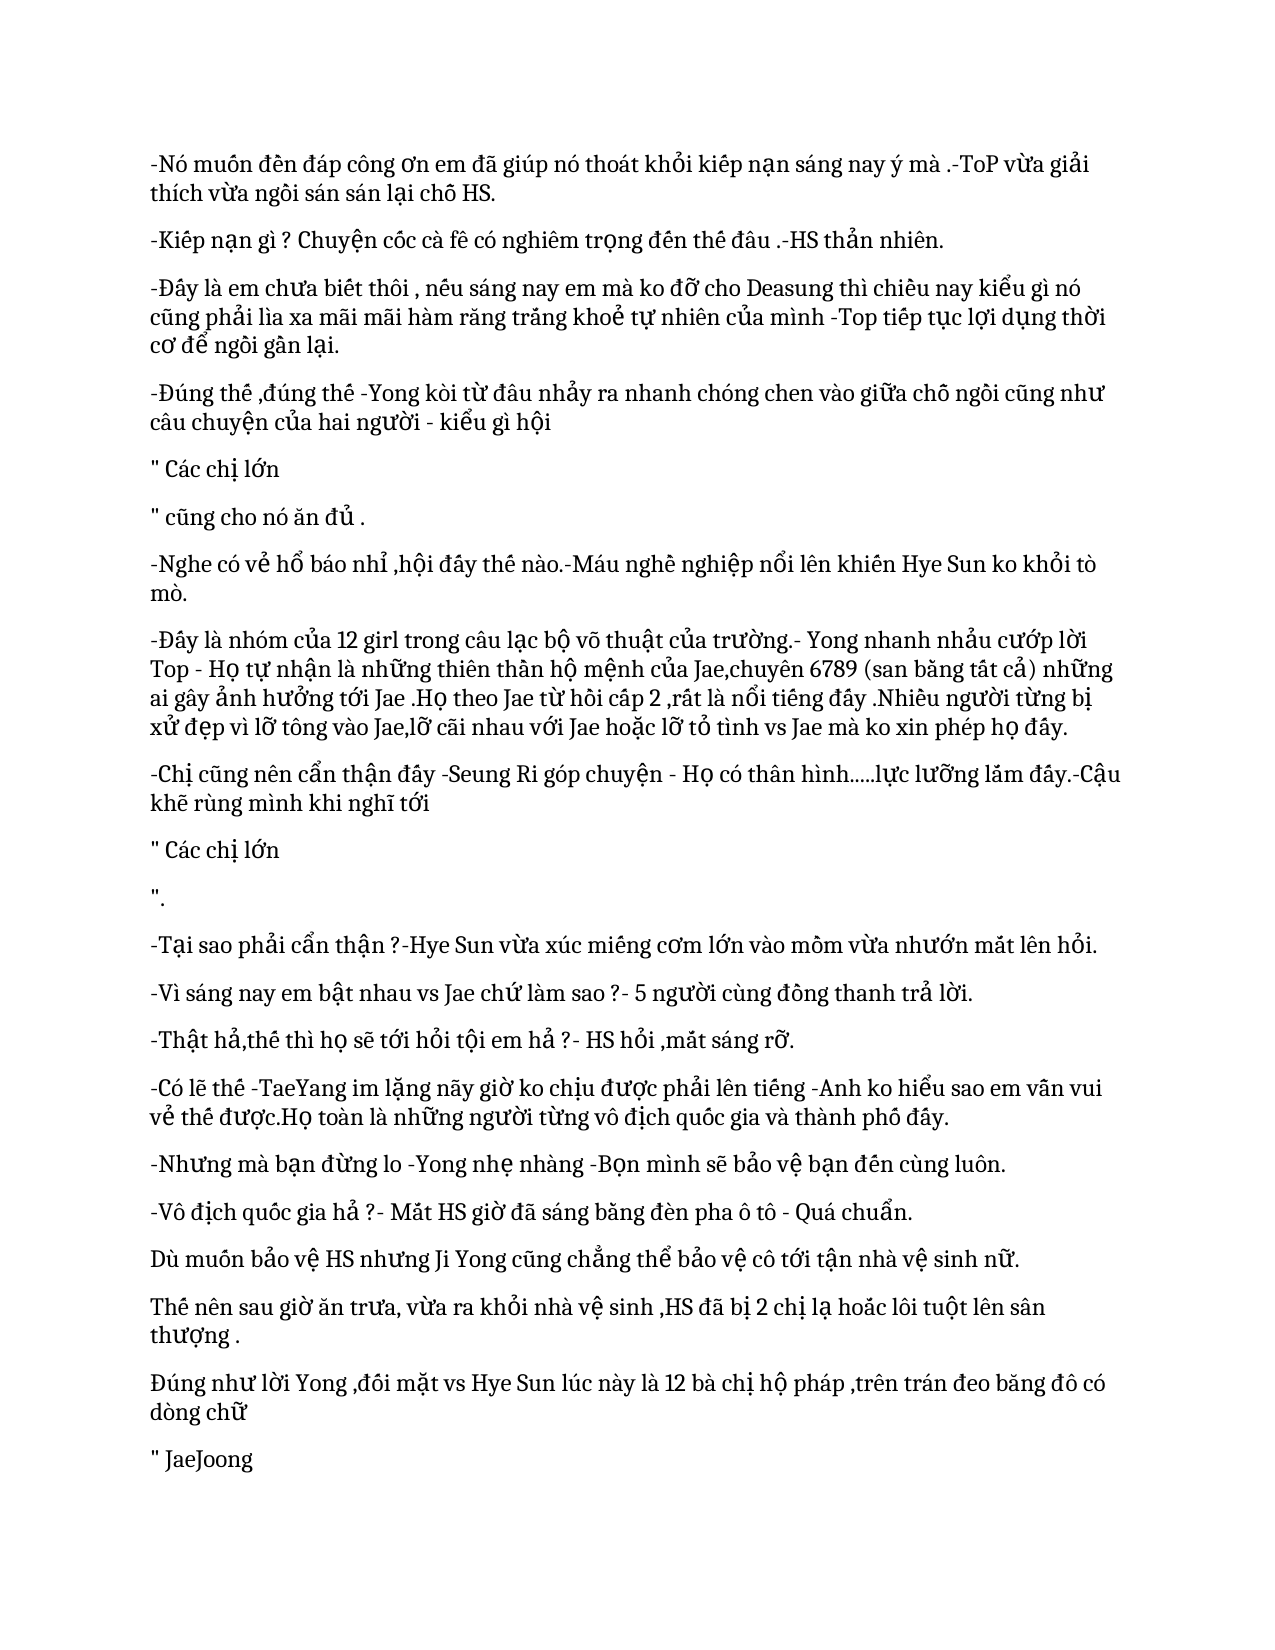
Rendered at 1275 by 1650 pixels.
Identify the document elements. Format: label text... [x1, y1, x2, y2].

text -Vì sáng nay em bật nhau vs Jae chứ làm sao ?- 5 người cùng đồng thanh trả lời. [150, 979, 1125, 1007]
text -Đúng thế ,đúng thế -Yong kòi từ đâu nhảy ra nhanh chóng chen vào giữa chỗ ngồi cũng như câu chuyện của hai người - kiểu gì hội [150, 379, 1125, 436]
text -Vô địch quốc gia hả ?- Mắt HS giờ đã sáng bằng đèn pha ô tô - Quá chuẩn. [150, 1197, 1125, 1226]
text -Đấy là em chưa biết thôi , nếu sáng nay em mà ko đỡ cho Deasung thì chiều nay kiểu gì nó cũng phải lìa xa mãi mãi hàm răng trắng khoẻ tự nhiên của mình -Top tiếp tục lợi dụng thời cơ để ngồi gần lại. [150, 274, 1125, 360]
text -Thật hả,thế thì họ sẽ tới hỏi tội em hả ?- HS hỏi ,mắt sáng rỡ. [150, 1026, 1125, 1055]
text -Có lẽ thế -TaeYang im lặng nãy giờ ko chịu được phải lên tiếng -Anh ko hiểu sao em vẫn vui vẻ thế được.Họ toàn là những người từng vô địch quốc gia và thành phố đấy. [150, 1074, 1125, 1131]
text " JaeJoong [150, 1445, 1125, 1474]
text -Tại sao phải cẩn thận ?-Hye Sun vừa xúc miếng cơm lớn vào mồm vừa nhướn mắt lên hỏi. [150, 931, 1125, 960]
text -Nó muốn đền đáp công ơn em đã giúp nó thoát khỏi kiếp nạn sáng nay ý mà .-ToP vừa giải thích vừa ngồi sán sán lại chỗ HS. [150, 150, 1125, 207]
text -Đấy là nhóm của 12 girl trong câu lạc bộ võ thuật của trường.- Yong nhanh nhảu cướp lời Top - Họ tự nhận là những thiên thần hộ mệnh của Jae,chuyên 6789 (san bằng tất cả) những ai gây ảnh hưởng tới Jae .Họ theo Jae từ hồi cấp 2 ,rất là nổi tiếng đấy .Nhiều người từng bị xử đẹp vì lỡ tông vào Jae,lỡ cãi nhau với Jae hoặc lỡ tỏ tình vs Jae mà ko xin phép họ đấy. [150, 626, 1125, 741]
text -Kiếp nạn gì ? Chuyện cốc cà fê có nghiêm trọng đến thế đâu .-HS thản nhiên. [150, 226, 1125, 255]
text " cũng cho nó ăn đủ . [150, 502, 1125, 531]
text -Chị cũng nên cẩn thận đấy -Seung Ri góp chuyện - Họ có thân hình.....lực lưỡng lắm đấy.-Cậu khẽ rùng mình khi nghĩ tới [150, 760, 1125, 817]
text -Nghe có vẻ hổ báo nhỉ ,hội đấy thế nào.-Máu nghề nghiệp nổi lên khiến Hye Sun ko khỏi tò mò. [150, 550, 1125, 607]
text " Các chị lớn [150, 836, 1125, 865]
text Dù muốn bảo vệ HS nhưng Ji Yong cũng chẳng thể bảo vệ cô tới tận nhà vệ sinh nữ. [150, 1245, 1125, 1274]
text Đúng như lời Yong ,đối mặt vs Hye Sun lúc này là 12 bà chị hộ pháp ,trên trán đeo băng đô có dòng chữ [150, 1369, 1125, 1426]
text ". [150, 884, 1125, 912]
text " Các chị lớn [150, 455, 1125, 484]
text -Nhưng mà bạn đừng lo -Yong nhẹ nhàng -Bọn mình sẽ bảo vệ bạn đến cùng luôn. [150, 1150, 1125, 1179]
text Thế nên sau giờ ăn trưa, vừa ra khỏi nhà vệ sinh ,HS đã bị 2 chị lạ hoắc lôi tuột lên sân thượng . [150, 1292, 1125, 1350]
